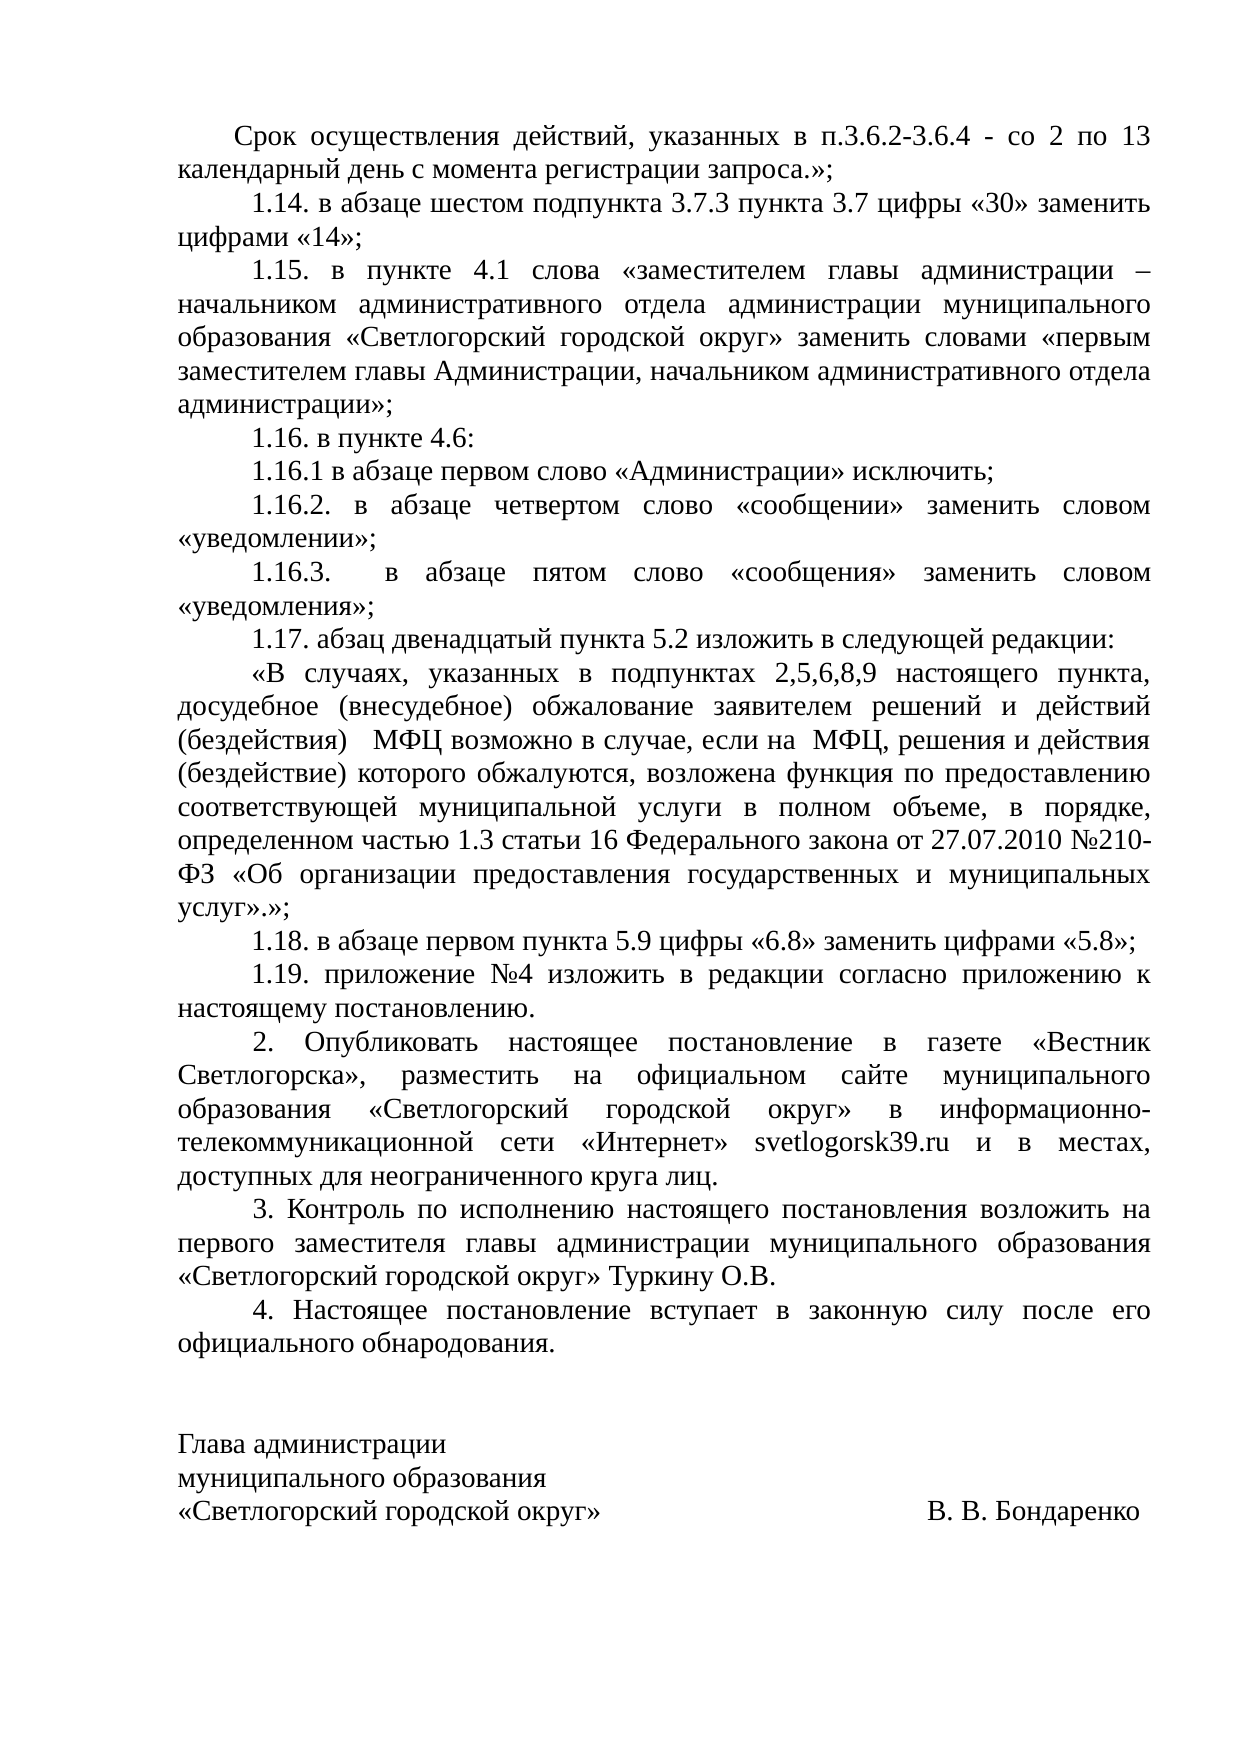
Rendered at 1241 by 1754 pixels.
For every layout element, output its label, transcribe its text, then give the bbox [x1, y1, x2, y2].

text 1.16.3. в абзаце пятом слово «сообщения» заменить словом «уведомления»; [177, 554, 1152, 621]
text 3. Контроль по исполнению настоящего постановления возложить на первого заместителя главы администрации муниципального образования «Светлогорский городской округ» Туркину О.В. [177, 1191, 1152, 1292]
text 1.15. в пункте 4.1 слова «заместителем главы администрации – начальником административного отдела администрации муниципального образования «Светлогорский городской округ» заменить словами «первым заместителем главы Администрации, начальником административного отдела администрации»; [177, 252, 1152, 420]
text 1.16. в пункте 4.6: [177, 420, 1152, 453]
text 1.14. в абзаце шестом подпункта 3.7.3 пункта 3.7 цифры «30» заменить цифрами «14»; [177, 185, 1152, 252]
text 2. Опубликовать настоящее постановление в газете «Вестник Светлогорска», разместить на официальном сайте муниципального образования «Светлогорский городской округ» в информационно-телекоммуникационной сети «Интернет» svetlogorsk39.ru и в местах, доступных для неограниченного круга лиц. [177, 1024, 1152, 1191]
text 1.19. приложение №4 изложить в редакции согласно приложению к настоящему постановлению. [177, 957, 1152, 1024]
text 1.18. в абзаце первом пункта 5.9 цифры «6.8» заменить цифрами «5.8»; [177, 923, 1152, 957]
text «Светлогорский городской округ» В. В. Бондаренко [177, 1493, 1152, 1527]
text 1.16.1 в абзаце первом слово «Администрации» исключить; [177, 453, 1152, 487]
text Срок осуществления действий, указанных в п.3.6.2-3.6.4 - со 2 по 13 календарный день с момента регистрации запроса.»; [177, 118, 1152, 185]
text 1.17. абзац двенадцатый пункта 5.2 изложить в следующей редакции: [177, 621, 1152, 655]
text 1.16.2. в абзаце четвертом слово «сообщении» заменить словом «уведомлении»; [177, 487, 1152, 554]
text «В случаях, указанных в подпунктах 2,5,6,8,9 настоящего пункта, досудебное (внесудебное) обжалование заявителем решений и действий (бездействия) МФЦ возможно в случае, если на МФЦ, решения и действия (бездействие) которого обжалуются, возложена функция по предоставлению соответствующей муниципальной услуги в полном объеме, в порядке, определенном частью 1.3 статьи 16 Федерального закона от 27.07.2010 №210-ФЗ «Об организации предоставления государственных и муниципальных услуг».»; [177, 655, 1152, 923]
text 4. Настоящее постановление вступает в законную силу после его официального обнародования. [177, 1292, 1152, 1359]
text Глава администрации [177, 1426, 1152, 1460]
text муниципального образования [177, 1460, 1152, 1493]
